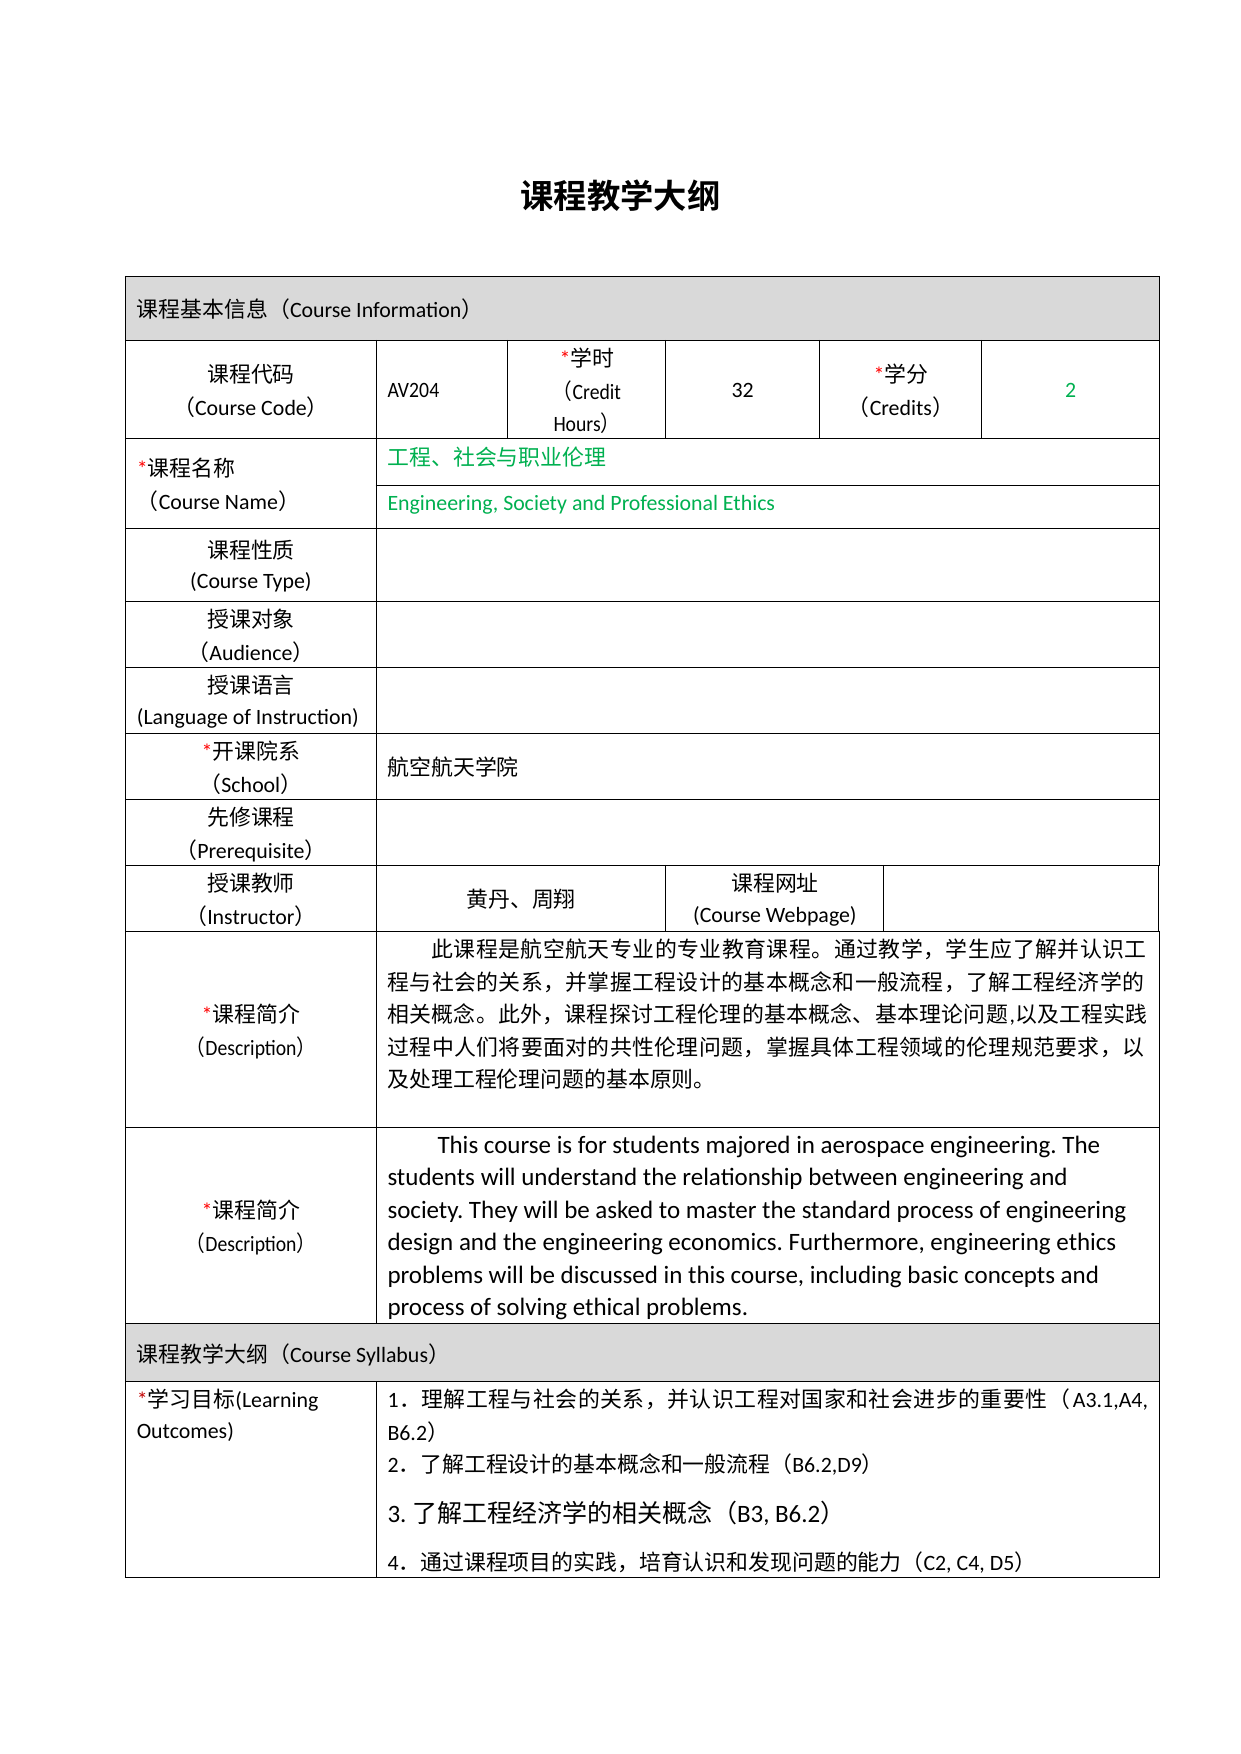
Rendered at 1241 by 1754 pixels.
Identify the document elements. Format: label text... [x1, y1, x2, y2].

table_cell 授课语言 (Language of Instruction) [126, 668, 376, 733]
table_header 课程基本信息（Course Information） [126, 277, 1159, 340]
table_cell 航空航天学院 [377, 734, 1159, 799]
table_cell [377, 529, 1159, 601]
table_cell [884, 866, 1158, 931]
table_cell *课程简介（Description） [126, 932, 376, 1127]
table_cell This course is for students majored in aerospace engineering. The students will understand the relationship between engineering and society. They will be asked to master the standard process of engineering design and the engineering economics. Furthermore, engineering ethics problems will be discussed in this course, including basic concepts and process of solving ethical problems. [377, 1128, 1159, 1323]
table_cell 课程网址 (Course Webpage) [666, 866, 883, 931]
table_cell 2 [982, 341, 1159, 438]
text 课程教学大纲 [187, 162, 1053, 227]
table_cell 课程代码 （Course Code） [126, 341, 376, 438]
table_cell [377, 668, 1159, 733]
table_cell 课程教学大纲（Course Syllabus） [126, 1324, 1159, 1381]
table_cell *学分 （Credits） [820, 341, 981, 438]
table_cell AV204 [377, 341, 507, 438]
table_cell 32 [666, 341, 819, 438]
table_cell 授课教师 （Instructor） [126, 866, 376, 931]
table_cell 黄丹、周翔 [377, 866, 665, 931]
table_cell [377, 800, 1159, 865]
table_cell 授课对象 （Audience） [126, 602, 376, 667]
table_cell 课程性质 (Course Type) [126, 529, 376, 601]
table_cell *开课院系 （School） [126, 734, 376, 799]
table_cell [377, 1382, 1159, 1577]
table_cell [126, 1382, 376, 1577]
table_cell [377, 602, 1159, 667]
table_cell *课程简介（Description） [126, 1128, 376, 1323]
table_cell 工程、社会与职业伦理 [377, 439, 1159, 485]
table_cell *学时 （Credit Hours） [508, 341, 665, 438]
table_cell 此课程是航空航天专业的专业教育课程。通过教学，学生应了解并认识工程与社会的关系，并掌握工程设计的基本概念和一般流程，了解工程经济学的相关概念。此外，课程探讨工程伦理的基本概念、基本理论问题,以及工程实践过程中人们将要面对的共性伦理问题，掌握具体工程领域的伦理规范要求，以及处理工程伦理问题的基本原则。 [377, 932, 1159, 1127]
table_cell *课程名称 （Course Name） [126, 439, 376, 528]
table_cell Engineering, Society and Professional Ethics [377, 486, 1159, 528]
table_cell 先修课程 （Prerequisite） [126, 800, 376, 865]
